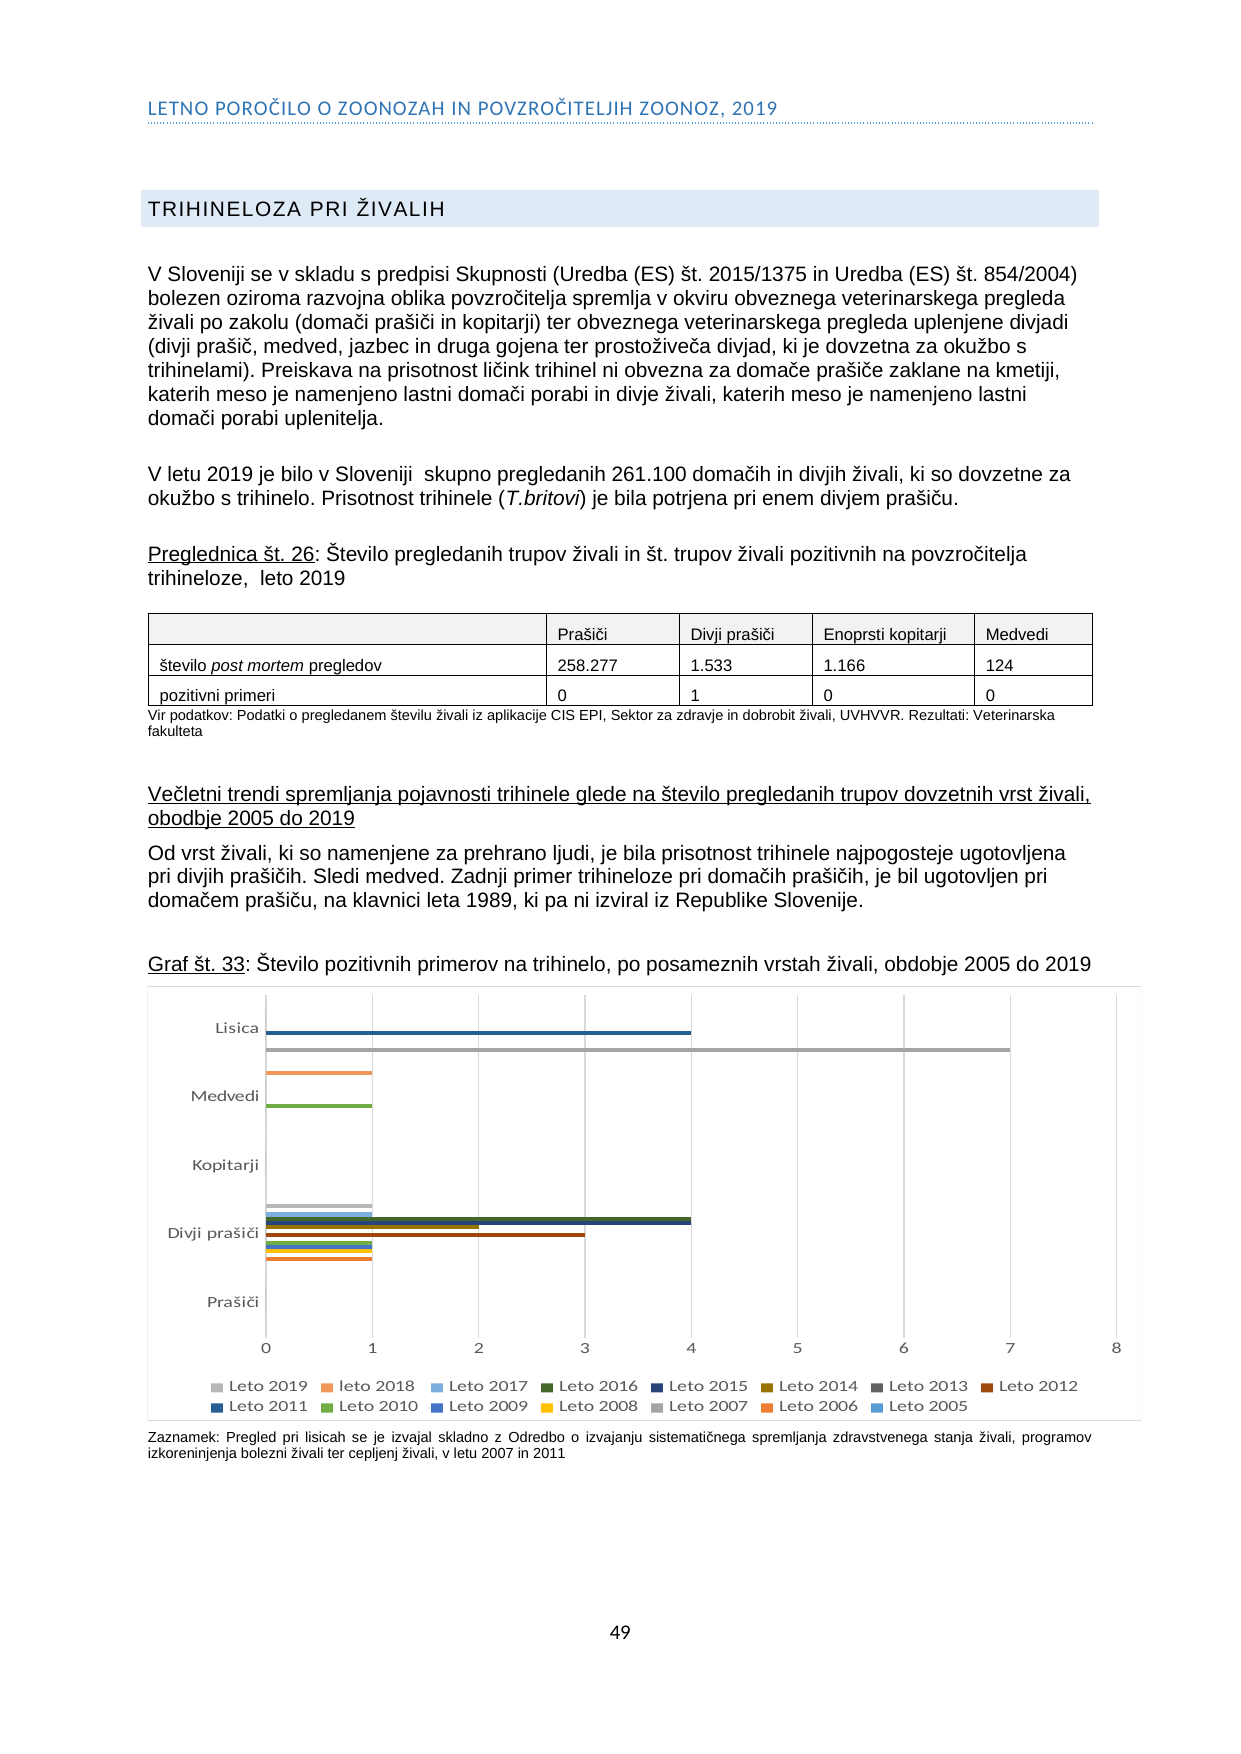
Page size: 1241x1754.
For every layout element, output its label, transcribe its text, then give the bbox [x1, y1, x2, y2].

text V Sloveniji se v skladu s predpisi Skupnosti (Uredba (ES) št. 2015/1375 in Uredba (ES) št. 854/2004) bolezen oziroma razvojna oblika povzročitelja spremlja v okviru obveznega veterinarskega pregleda živali po zakolu (domači prašiči in kopitarji) ter obveznega veterinarskega pregleda uplenjene divjadi (divji prašič, medved, jazbec in druga gojena ter prostoživeča divjad, ki je dovzetna za okužbo s trihinelami). Preiskava na prisotnost ličink trihinel ni obvezna za domače prašiče zaklane na kmetiji, katerih meso je namenjeno lastni domači porabi in divje živali, katerih meso je namenjeno lastni domači porabi uplenitelja. [148, 262, 1093, 430]
text Preglednica št. 26: Število pregledanih trupov živali in št. trupov živali pozitivnih na povzročitelja trihineloze, leto 2019 [148, 541, 1093, 589]
table_header [149, 614, 546, 644]
text Vir podatkov: Podatki o pregledanem številu živali iz aplikacije CIS EPI, Sektor za zdravje in dobrobit živali, UVHVVR. Rezultati: Veterinarska fakulteta [148, 706, 1093, 740]
table_header Medvedi [975, 614, 1092, 644]
table_cell 1.166 [813, 645, 974, 674]
table_cell 0 [813, 676, 974, 705]
table_header Enoprsti kopitarji [813, 614, 974, 644]
table_header Prašiči [547, 614, 679, 644]
table_cell 124 [975, 645, 1092, 674]
table_header Divji prašiči [680, 614, 812, 644]
table_cell 258.277 [547, 645, 679, 674]
text V letu 2019 je bilo v Sloveniji skupno pregledanih 261.100 domačih in divjih živali, ki so dovzetne za okužbo s trihinelo. Prisotnost trihinele (T.britovi) je bila potrjena pri enem divjem prašiču. [148, 462, 1093, 509]
subtitle Trihineloza pri živalih [148, 196, 1093, 220]
table_cell 1 [680, 676, 812, 705]
text Od vrst živali, ki so namenjene za prehrano ljudi, je bila prisotnost trihinele najpogosteje ugotovljena pri divjih prašičih. Sledi medved. Zadnji primer trihineloze pri domačih prašičih, je bil ugotovljen pri domačem prašiču, na klavnici leta 1989, ki pa ni izviral iz Republike Slovenije. [148, 840, 1093, 912]
text Zaznamek: Pregled pri lisicah se je izvajal skladno z Odredbo o izvajanju sistematičnega spremljanja zdravstvenega stanja živali, programov izkoreninjenja bolezni živali ter cepljenj živali, v letu 2007 in 2011 [148, 1428, 1093, 1462]
text Graf št. 33: Število pozitivnih primerov na trihinelo, po posameznih vrstah živali, obdobje 2005 do 2019 [148, 952, 1093, 976]
table_cell pozitivni primeri [149, 676, 546, 705]
table_cell 0 [547, 676, 679, 705]
text Večletni trendi spremljanja pojavnosti trihinele glede na število pregledanih trupov dovzetnih vrst živali, obodbje 2005 do 2019 [148, 782, 1093, 830]
table_cell 0 [975, 676, 1092, 705]
table_cell število post mortem pregledov [149, 645, 546, 674]
table_cell 1.533 [680, 645, 812, 674]
